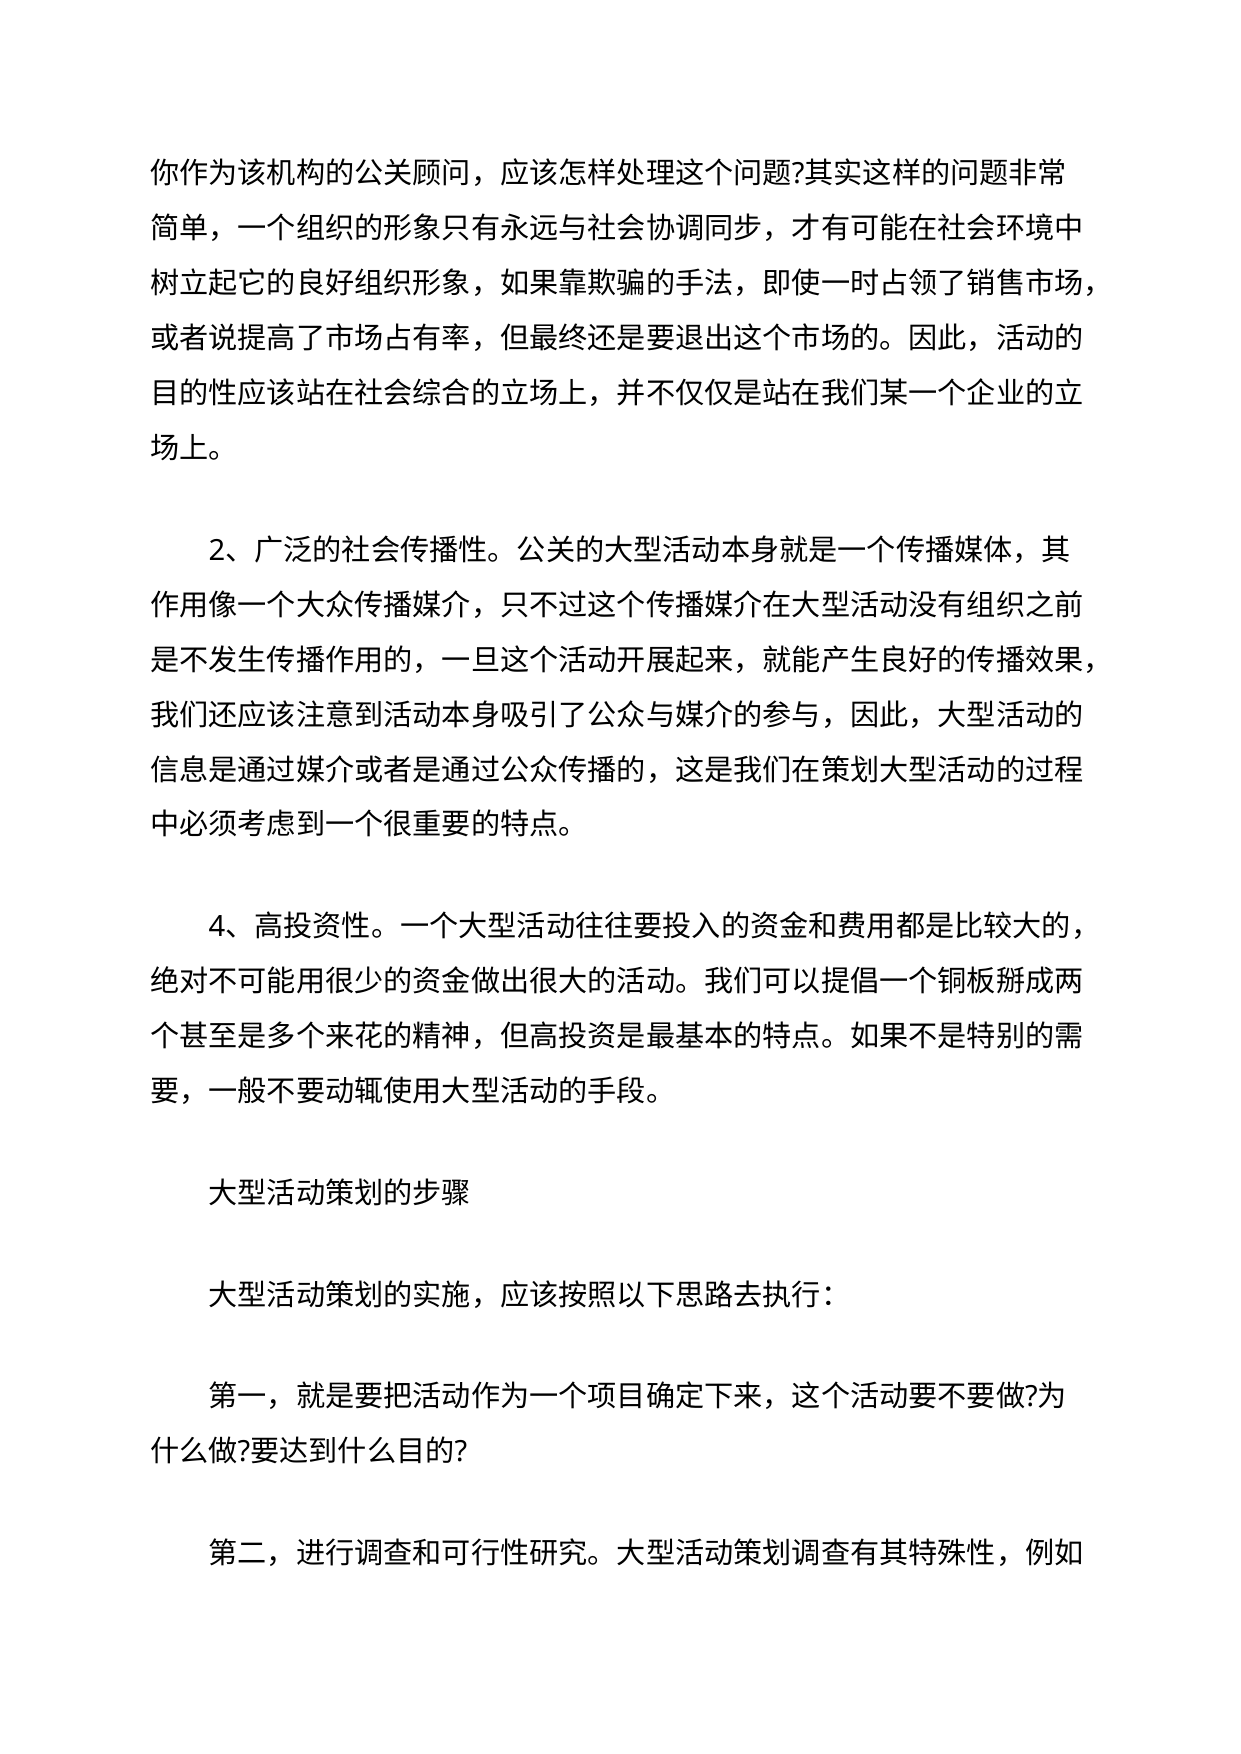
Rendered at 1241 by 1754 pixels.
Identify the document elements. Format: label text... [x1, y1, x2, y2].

text 第一，就是要把活动作为一个项目确定下来，这个活动要不要做?为什么做?要达到什么目的? [150, 1373, 1090, 1470]
text 2、广泛的社会传播性。公关的大型活动本身就是一个传播媒体，其作用像一个大众传播媒介，只不过这个传播媒介在大型活动没有组织之前是不发生传播作用的，一旦这个活动开展起来，就能产生良好的传播效果，我们还应该注意到活动本身吸引了公众与媒介的参与，因此，大型活动的信息是通过媒介或者是通过公众传播的，这是我们在策划大型活动的过程中必须考虑到一个很重要的特点。 [150, 526, 1090, 843]
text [150, 1530, 1090, 1572]
text 大型活动策划的步骤 [150, 1169, 1090, 1212]
text 大型活动策划的实施，应该按照以下思路去执行： [150, 1271, 1090, 1313]
text 4、高投资性。一个大型活动往往要投入的资金和费用都是比较大的，绝对不可能用很少的资金做出很大的活动。我们可以提倡一个铜板掰成两个甚至是多个来花的精神，但高投资是最基本的特点。如果不是特别的需要，一般不要动辄使用大型活动的手段。 [150, 903, 1090, 1110]
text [150, 150, 1090, 467]
